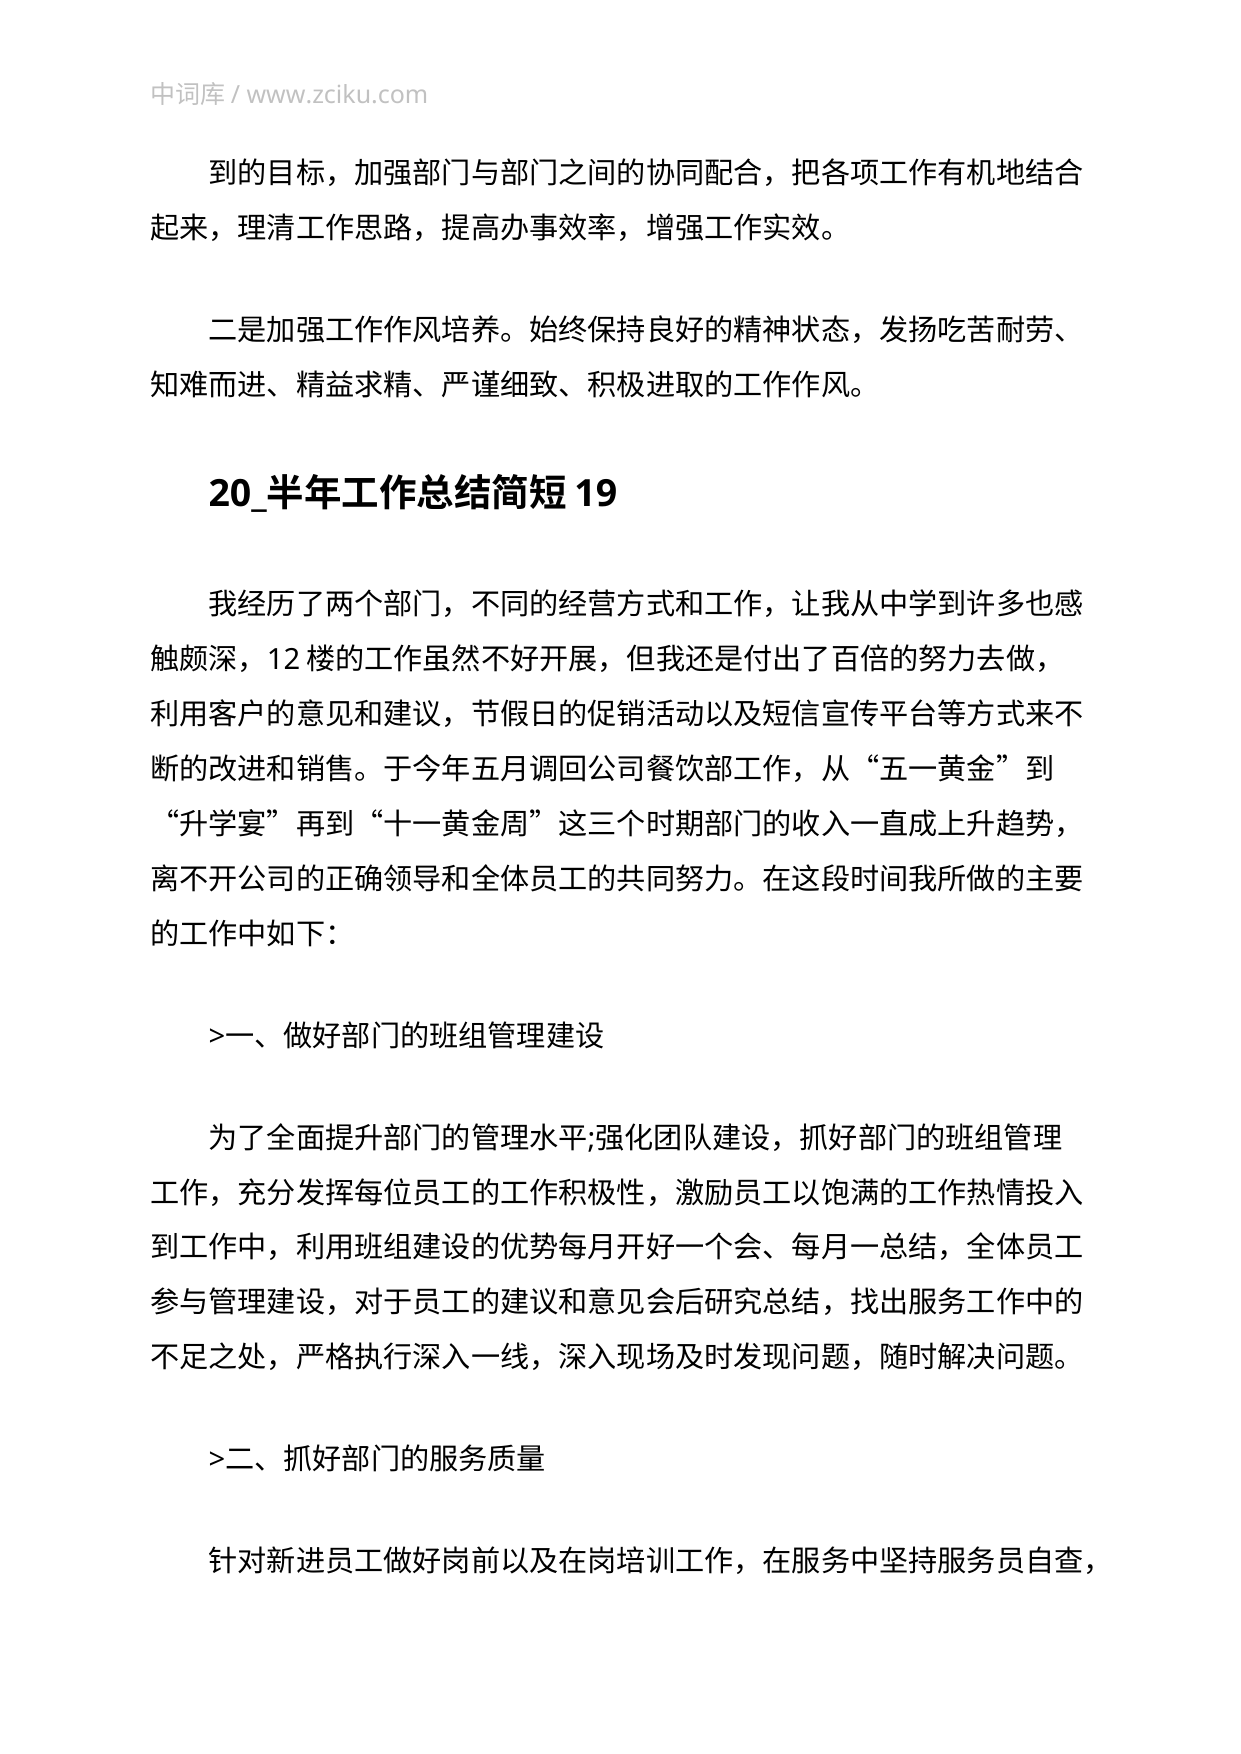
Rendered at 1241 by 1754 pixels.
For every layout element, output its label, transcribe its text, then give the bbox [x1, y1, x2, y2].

text 为了全面提升部门的管理水平;强化团队建设，抓好部门的班组管理工作，充分发挥每位员工的工作积极性，激励员工以饱满的工作热情投入到工作中，利用班组建设的优势每月开好一个会、每月一总结，全体员工参与管理建设，对于员工的建议和意见会后研究总结，找出服务工作中的不足之处，严格执行深入一线，深入现场及时发现问题，随时解决问题。 [150, 1114, 1090, 1376]
text 20_半年工作总结简短19 [150, 463, 1090, 518]
text >二、抓好部门的服务质量 [150, 1436, 1090, 1478]
text 我经历了两个部门，不同的经营方式和工作，让我从中学到许多也感触颇深，12楼的工作虽然不好开展，但我还是付出了百倍的努力去做，利用客户的意见和建议，节假日的促销活动以及短信宣传平台等方式来不断的改进和销售。于今年五月调回公司餐饮部工作，从“五一黄金”到“升学宴”再到“十一黄金周”这三个时期部门的收入一直成上升趋势，离不开公司的正确领导和全体员工的共同努力。在这段时间我所做的主要的工作中如下： [150, 581, 1090, 953]
text 二是加强工作作风培养。始终保持良好的精神状态，发扬吃苦耐劳、知难而进、精益求精、严谨细致、积极进取的工作作风。 [150, 307, 1090, 404]
text 到的目标，加强部门与部门之间的协同配合，把各项工作有机地结合起来，理清工作思路，提高办事效率，增强工作实效。 [150, 150, 1090, 247]
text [150, 1538, 1090, 1580]
text >一、做好部门的班组管理建设 [150, 1012, 1090, 1054]
